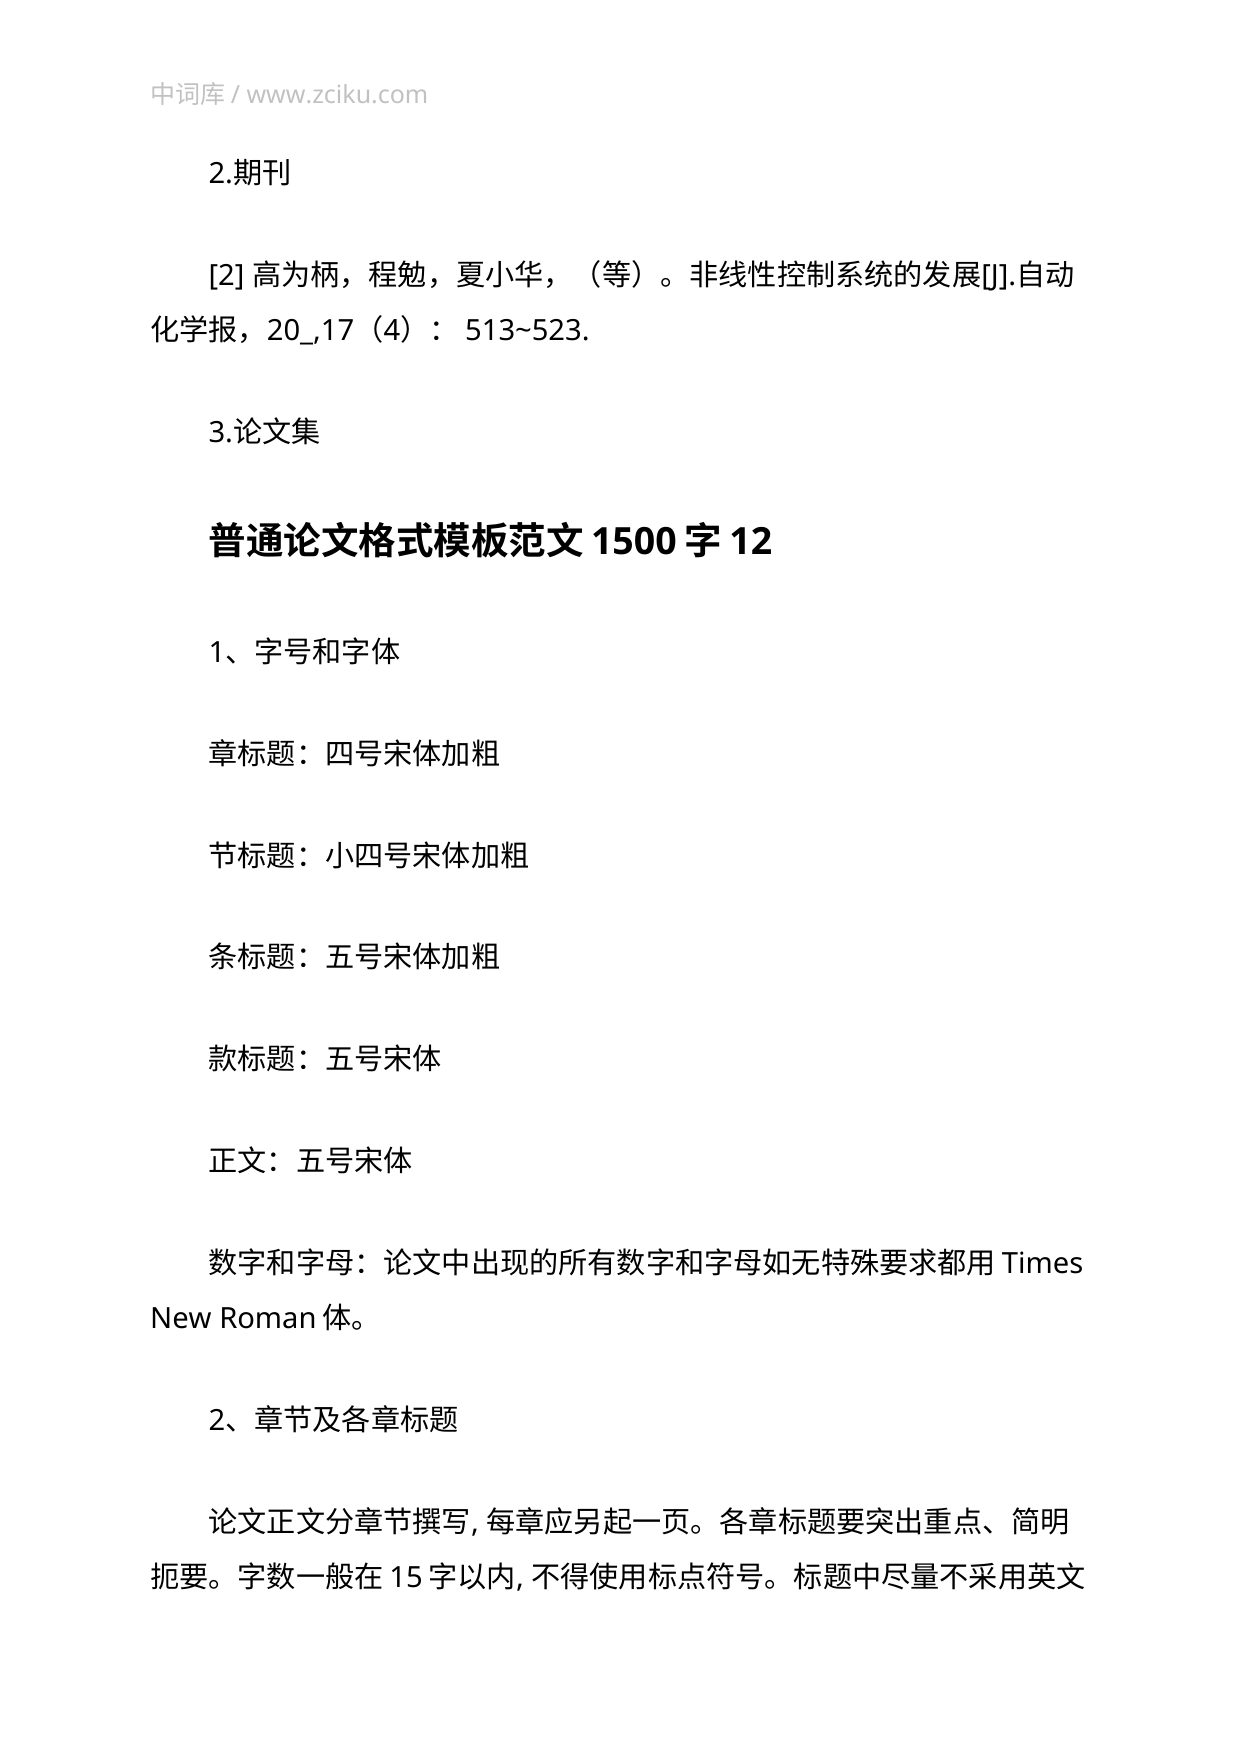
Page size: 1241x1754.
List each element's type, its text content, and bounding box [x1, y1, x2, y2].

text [150, 1498, 1090, 1596]
text 普通论文格式模板范文1500字12 [150, 511, 1090, 565]
text 条标题：五号宋体加粗 [150, 934, 1090, 976]
text 正文：五号宋体 [150, 1138, 1090, 1180]
text 1、字号和字体 [150, 628, 1090, 671]
text 2.期刊 [150, 150, 1090, 192]
text 数字和字母：论文中出现的所有数字和字母如无特殊要求都用Times New Roman体。 [150, 1239, 1090, 1337]
text 款标题：五号宋体 [150, 1036, 1090, 1078]
text 2、章节及各章标题 [150, 1396, 1090, 1439]
text 章标题：四号宋体加粗 [150, 731, 1090, 773]
text 节标题：小四号宋体加粗 [150, 832, 1090, 874]
text [2] 高为柄，程勉，夏小华，（等）。非线性控制系统的发展[J].自动化学报，20_,17（4）： 513~523. [150, 252, 1090, 349]
text 3.论文集 [150, 409, 1090, 451]
